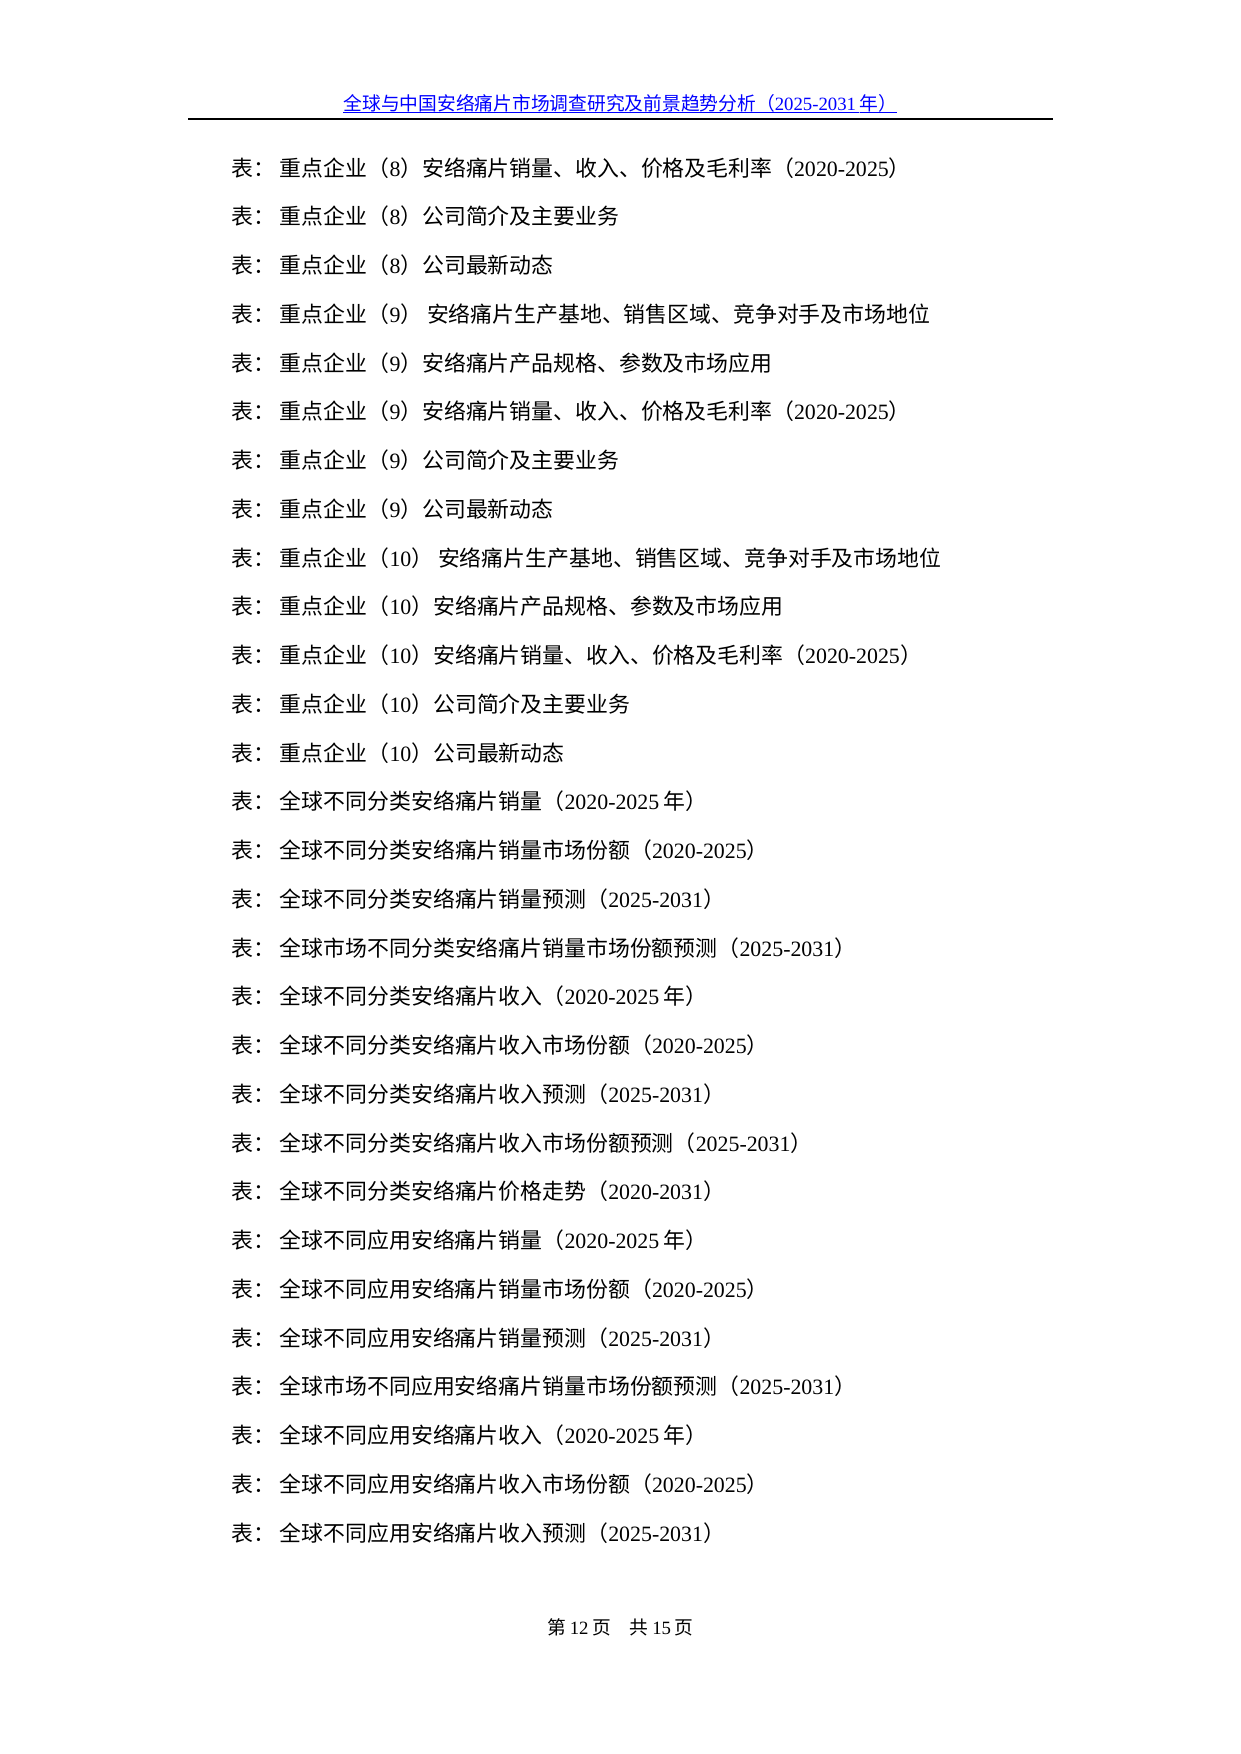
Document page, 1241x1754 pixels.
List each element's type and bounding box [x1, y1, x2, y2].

text [187, 150, 1053, 1548]
